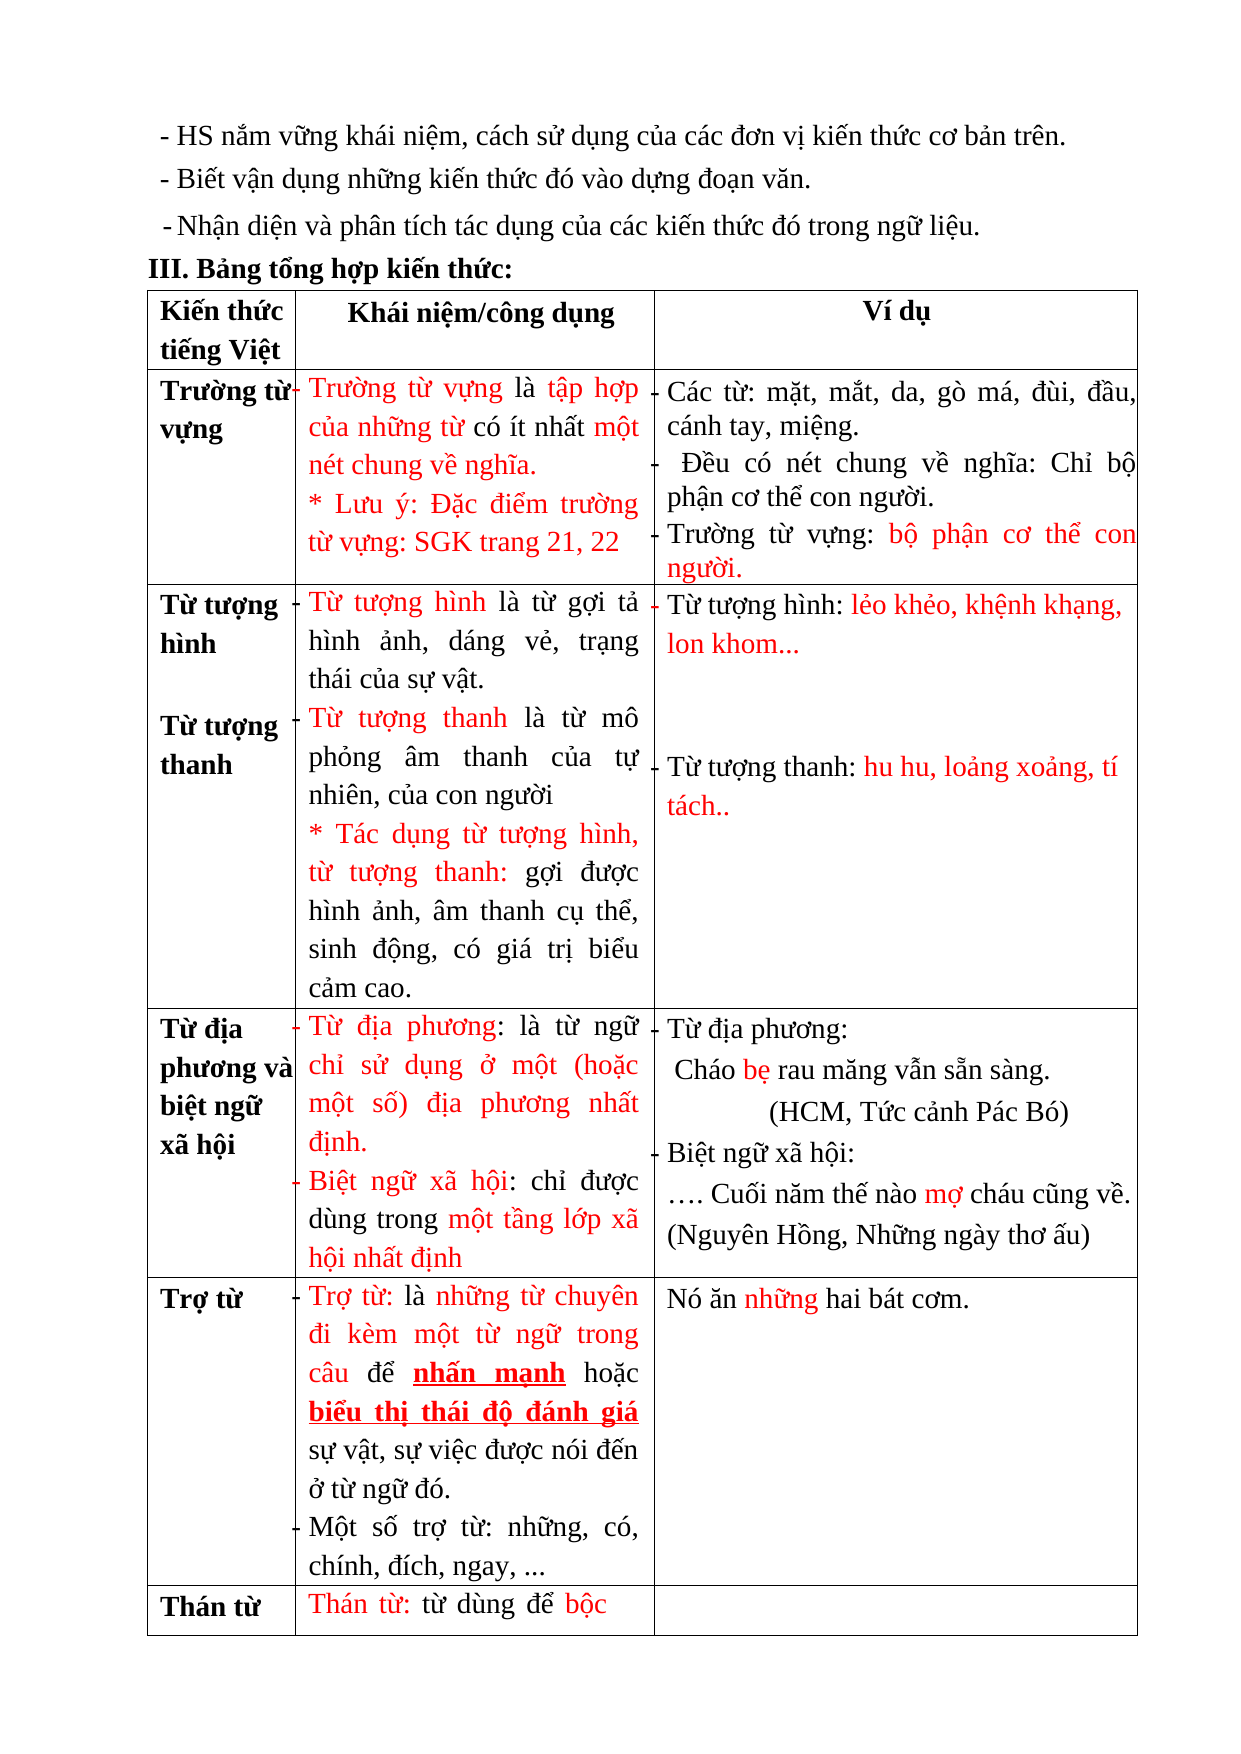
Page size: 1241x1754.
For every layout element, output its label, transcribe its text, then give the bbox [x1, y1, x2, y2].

table_cell Các từ: mặt, mắt, da, gò má, đùi, đầu, cánh tay, miệng. Đều có nét chung về nghĩa: Chỉ bộ phận cơ thể con người. Trường từ vựng: bộ phận cơ thể con người. [655, 370, 1137, 583]
table_cell Từ địa phương: là từ ngữ chỉ sử dụng ở một (hoặc một số) địa phương nhất định. Biệt ngữ xã hội: chỉ được dùng trong một tầng lớp xã hội nhất định [296, 1009, 654, 1277]
table_header Ví dụ [655, 291, 1137, 369]
table_cell Trường từ vựng [148, 370, 295, 583]
table_cell Từ tượng hình Từ tượng thanh [148, 585, 295, 1007]
list HS nắm vững khái niệm, cách sử dụng của các đơn vị kiến thức cơ bản trên. [159, 118, 1122, 152]
table_header Kiến thức tiếng Việt [148, 291, 295, 369]
text III. Bảng tổng hợp kiến thức: [148, 251, 1122, 285]
table_cell Trợ từ: là những từ chuyên đi kèm một từ ngữ trong câu để nhấn mạnh hoặc biểu thị thái độ đánh giá sự vật, sự việc được nói đến ở từ ngữ đó. Một số trợ từ: những, có, chính, đích, ngay, ... [296, 1278, 654, 1585]
table_cell Trường từ vựng là tập hợp của những từ có ít nhất một nét chung về nghĩa. * Lưu ý: Đặc điểm trường từ vựng: SGK trang 21, 22 [296, 370, 654, 583]
table_cell Trợ từ [148, 1278, 295, 1585]
table_cell Thán từ [148, 1586, 295, 1635]
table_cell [655, 1586, 1137, 1635]
list Biết vận dụng những kiến thức đó vào dựng đoạn văn. [159, 161, 1122, 194]
table_cell Từ tượng hình là từ gợi tả hình ảnh, dáng vẻ, trạng thái của sự vật. Từ tượng thanh là từ mô phỏng âm thanh của tự nhiên, của con người * Tác dụng từ tượng hình, từ tượng thanh: gợi được hình ảnh, âm thanh cụ thể, sinh động, có giá trị biểu cảm cao. [296, 585, 654, 1007]
table_header Khái niệm/công dụng [296, 291, 654, 369]
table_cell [296, 1586, 654, 1635]
list Nhận diện và phân tích tác dụng của các kiến thức đó trong ngữ liệu. [159, 208, 1122, 242]
table_cell Từ địa phương: Cháo bẹ rau măng vẫn sẵn sàng. (HCM, Tức cảnh Pác Bó) Biệt ngữ xã hội: …. Cuối năm thế nào mợ cháu cũng về. (Nguyên Hồng, Những ngày thơ ấu) [655, 1009, 1137, 1277]
table_cell Nó ăn những hai bát cơm. [655, 1278, 1137, 1585]
table_cell Từ địa phương và biệt ngữ xã hội [148, 1009, 295, 1277]
table_cell Từ tượng hình: lẻo khẻo, khệnh khạng, lon khom... Từ tượng thanh: hu hu, loảng xoảng, tí tách.. [655, 585, 1137, 1007]
